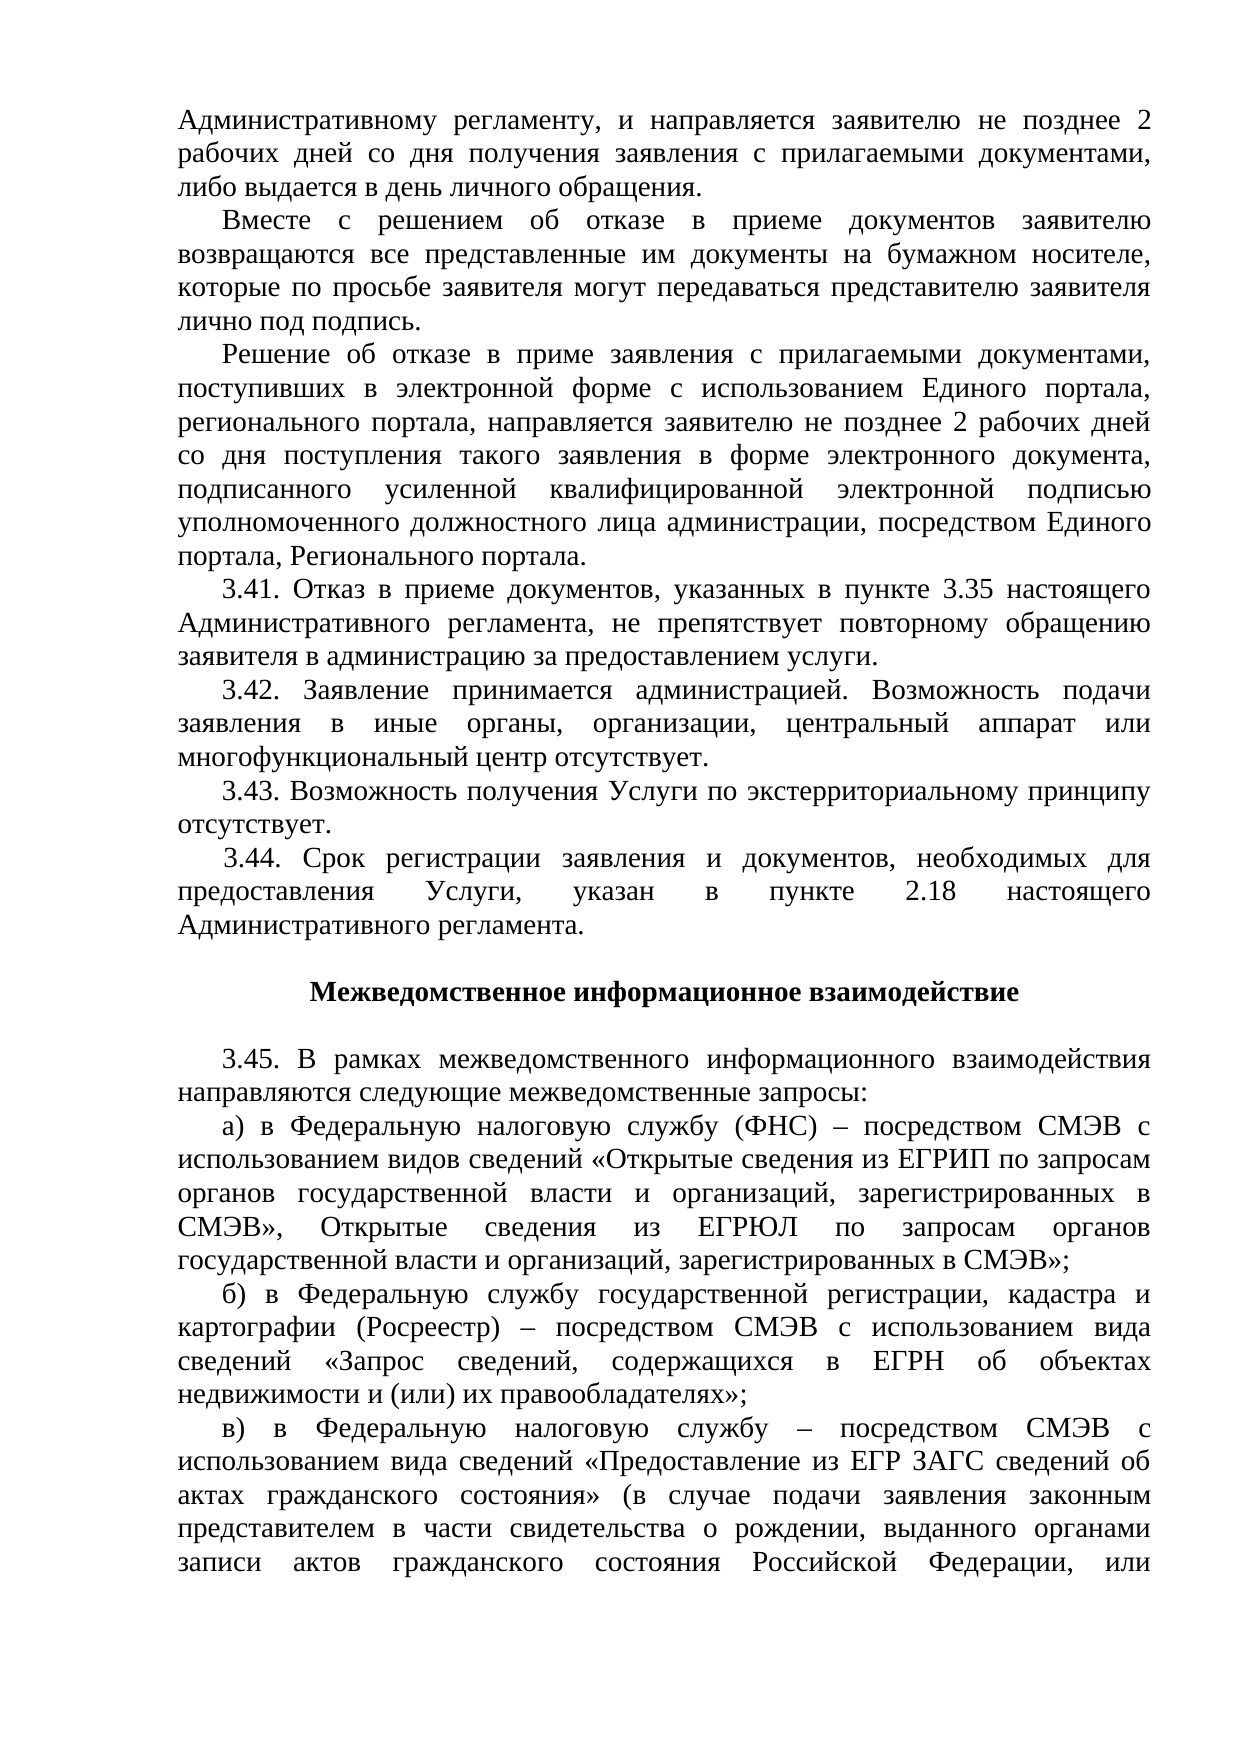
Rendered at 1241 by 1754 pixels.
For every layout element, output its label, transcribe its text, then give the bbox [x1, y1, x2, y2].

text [177, 1410, 1152, 1578]
text Межведомственное информационное взаимодействие [177, 974, 1152, 1007]
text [177, 102, 1152, 202]
text Вместе с решением об отказе в приеме документов заявителю возвращаются все представленные им документы на бумажном носителе, которые по просьбе заявителя могут передаваться представителю заявителя лично под подпись. [177, 202, 1152, 337]
text Решение об отказе в приме заявления с прилагаемыми документами, поступивших в электронной форме с использованием Единого портала, регионального портала, направляется заявителю не позднее 2 рабочих дней со дня поступления такого заявления в форме электронного документа, подписанного усиленной квалифицированной электронной подписью уполномоченного должностного лица администрации, посредством Единого портала, Регионального портала. [177, 337, 1152, 571]
text 3.44. Срок регистрации заявления и документов, необходимых для предоставления Услуги, указан в пункте 2.18 настоящего Административного регламента. [177, 840, 1152, 940]
text 3.45. В рамках межведомственного информационного взаимодействия направляются следующие межведомственные запросы: [177, 1041, 1152, 1108]
text б) в Федеральную службу государственной регистрации, кадастра и картографии (Росреестр) – посредством СМЭВ с использованием вида сведений «Запрос сведений, содержащихся в ЕГРН об объектах недвижимости и (или) их правообладателях»; [177, 1276, 1152, 1410]
text а) в Федеральную налоговую службу (ФНС) – посредством СМЭВ с использованием видов сведений «Открытые сведения из ЕГРИП по запросам органов государственной власти и организаций, зарегистрированных в СМЭВ», Открытые сведения из ЕГРЮЛ по запросам органов государственной власти и организаций, зарегистрированных в СМЭВ»; [177, 1108, 1152, 1276]
text 3.42. Заявление принимается администрацией. Возможность подачи заявления в иные органы, организации, центральный аппарат или многофункциональный центр отсутствует. [177, 672, 1152, 773]
text 3.43. Возможность получения Услуги по экстерриториальному принципу отсутствует. [177, 773, 1152, 840]
text 3.41. Отказ в приеме документов, указанных в пункте 3.35 настоящего Административного регламента, не препятствует повторному обращению заявителя в администрацию за предоставлением услуги. [177, 571, 1152, 672]
